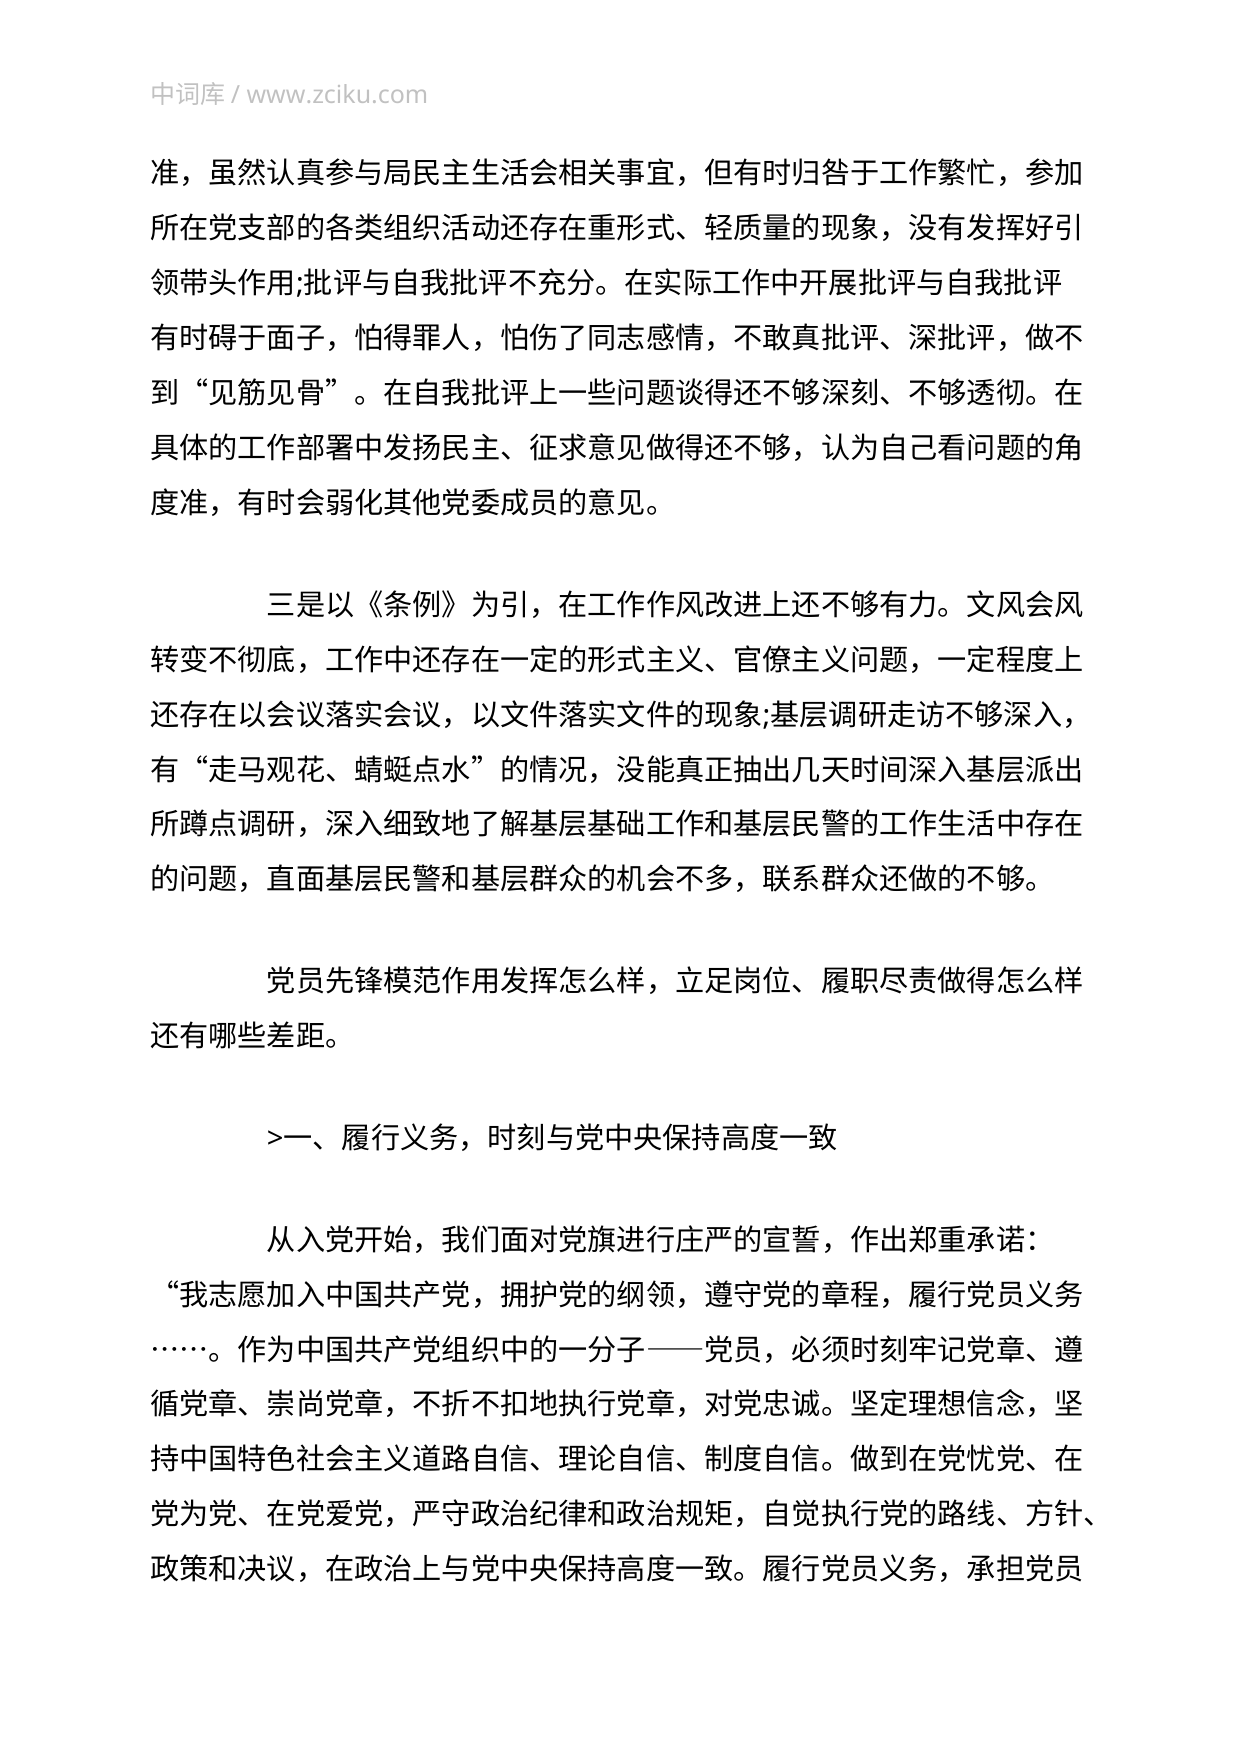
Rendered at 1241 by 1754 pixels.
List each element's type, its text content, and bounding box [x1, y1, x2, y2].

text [150, 150, 1090, 522]
text 三是以《条例》为引，在工作作风改进上还不够有力。文风会风转变不彻底，工作中还存在一定的形式主义、官僚主义问题，一定程度上还存在以会议落实会议，以文件落实文件的现象;基层调研走访不够深入，有“走马观花、蜻蜓点水”的情况，没能真正抽出几天时间深入基层派出所蹲点调研，深入细致地了解基层基础工作和基层民警的工作生活中存在的问题，直面基层民警和基层群众的机会不多，联系群众还做的不够。 [150, 581, 1090, 898]
text 党员先锋模范作用发挥怎么样，立足岗位、履职尽责做得怎么样还有哪些差距。 [150, 958, 1090, 1055]
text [150, 1216, 1090, 1588]
text >一、履行义务，时刻与党中央保持高度一致 [150, 1114, 1090, 1157]
